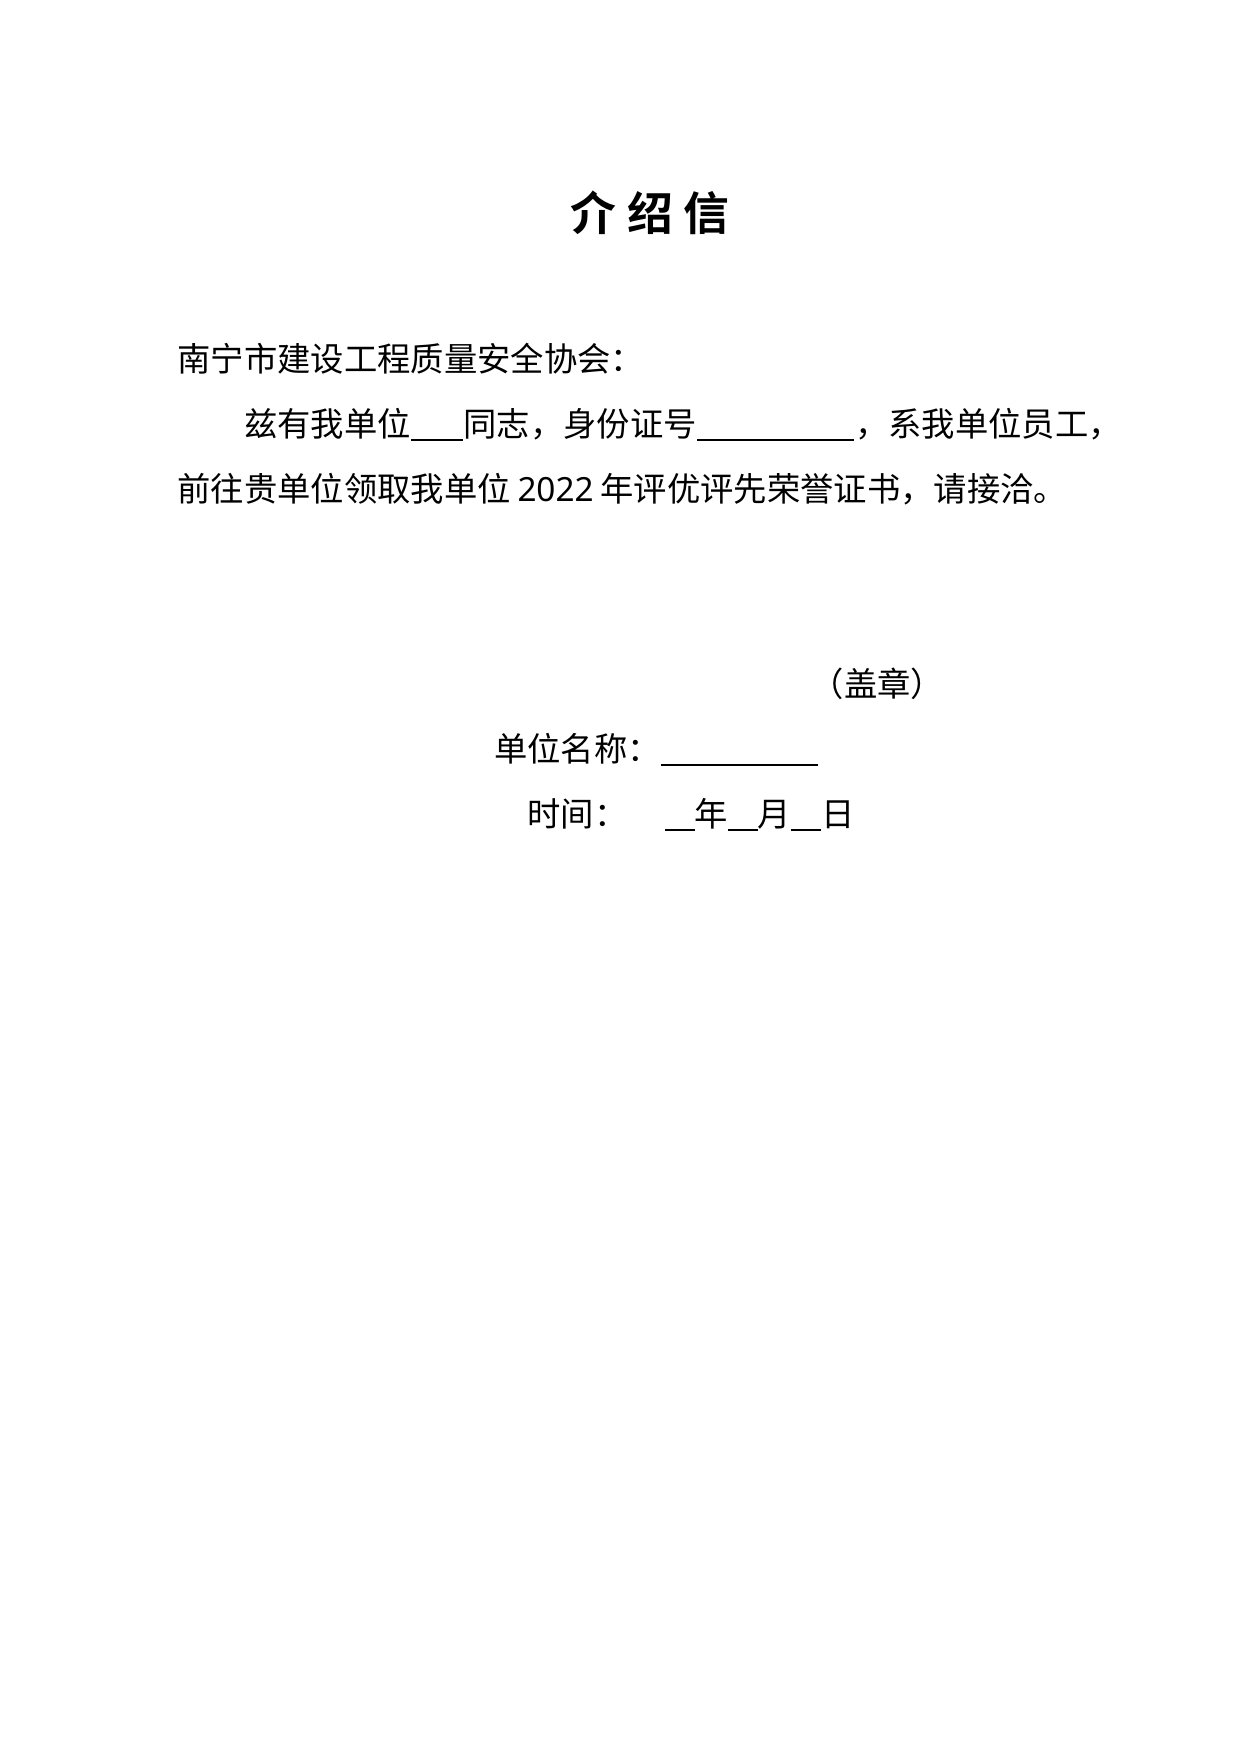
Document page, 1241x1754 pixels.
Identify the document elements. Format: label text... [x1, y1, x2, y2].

text 单位名称： [177, 714, 1122, 779]
text 时间： 年 月 日 [177, 779, 1122, 844]
text 兹有我单位 同志，身份证号 ，系我单位员工，前往贵单位领取我单位2022年评优评先荣誉证书，请接洽。 [177, 389, 1122, 519]
text 介 绍 信 [177, 162, 1122, 259]
text 南宁市建设工程质量安全协会： [177, 324, 1122, 389]
text （盖章） [177, 649, 1122, 714]
